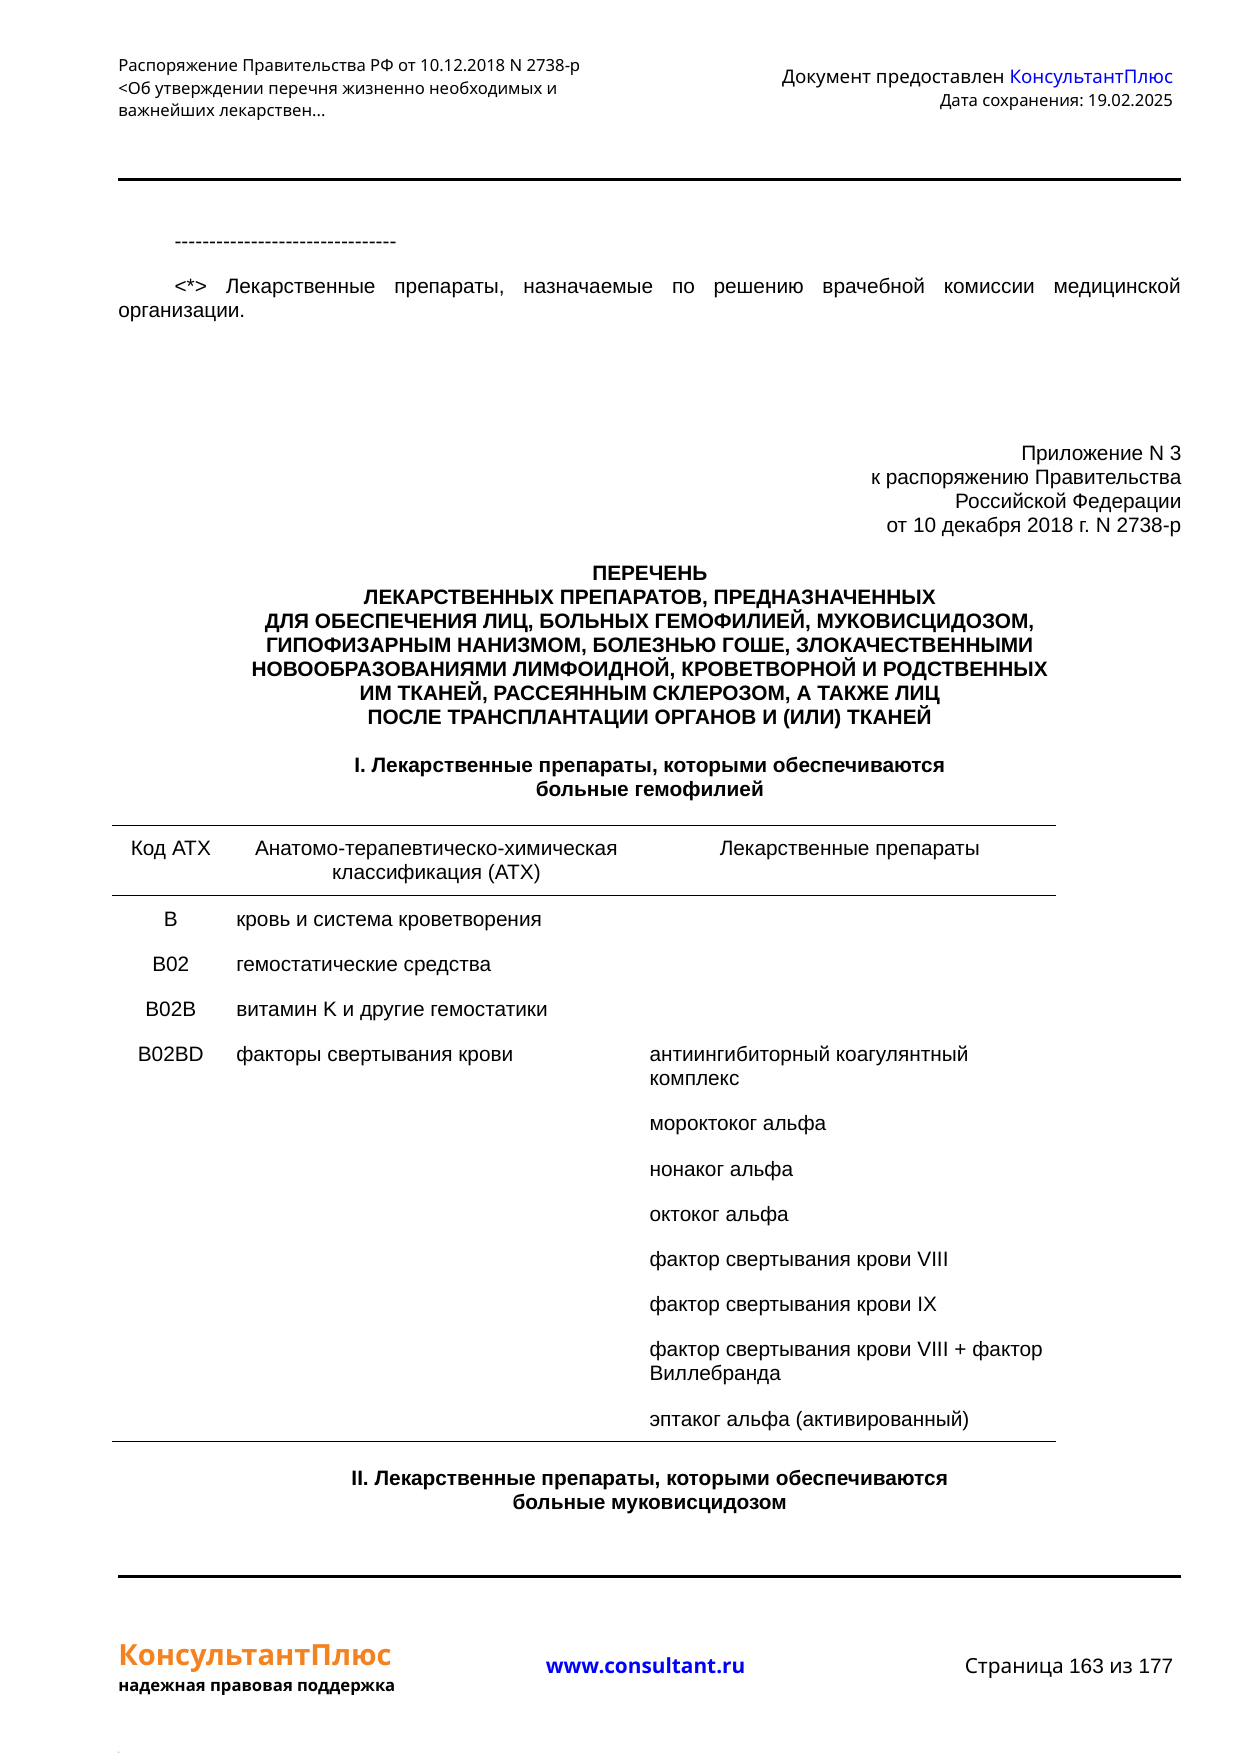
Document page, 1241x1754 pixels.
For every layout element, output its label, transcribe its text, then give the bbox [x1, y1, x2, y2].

title ДЛЯ ОБЕСПЕЧЕНИЯ ЛИЦ, БОЛЬНЫХ ГЕМОФИЛИЕЙ, МУКОВИСЦИДОЗОМ, [118, 609, 1181, 633]
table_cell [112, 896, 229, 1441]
title больные муковисцидозом [118, 1490, 1181, 1514]
text Российской Федерации [118, 489, 1181, 513]
text -------------------------------- [118, 229, 1181, 253]
text от 10 декабря 2018 г. N 2738-р [118, 513, 1181, 537]
title ЛЕКАРСТВЕННЫХ ПРЕПАРАТОВ, ПРЕДНАЗНАЧЕННЫХ [118, 585, 1181, 609]
title НОВООБРАЗОВАНИЯМИ ЛИМФОИДНОЙ, КРОВЕТВОРНОЙ И РОДСТВЕННЫХ [118, 657, 1181, 681]
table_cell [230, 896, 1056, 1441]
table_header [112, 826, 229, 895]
text Приложение N 3 [118, 441, 1181, 465]
title II. Лекарственные препараты, которыми обеспечиваются [118, 1466, 1181, 1490]
text <*> Лекарственные препараты, назначаемые по решению врачебной комиссии медицинской организации. [118, 273, 1181, 321]
title ГИПОФИЗАРНЫМ НАНИЗМОМ, БОЛЕЗНЬЮ ГОШЕ, ЗЛОКАЧЕСТВЕННЫМИ [118, 633, 1181, 657]
title ИМ ТКАНЕЙ, РАССЕЯННЫМ СКЛЕРОЗОМ, А ТАКЖЕ ЛИЦ [118, 681, 1181, 705]
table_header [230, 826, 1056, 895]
title больные гемофилией [118, 777, 1181, 801]
title ПЕРЕЧЕНЬ [118, 561, 1181, 585]
title I. Лекарственные препараты, которыми обеспечиваются [118, 753, 1181, 777]
title ПОСЛЕ ТРАНСПЛАНТАЦИИ ОРГАНОВ И (ИЛИ) ТКАНЕЙ [118, 705, 1181, 729]
text к распоряжению Правительства [118, 465, 1181, 489]
